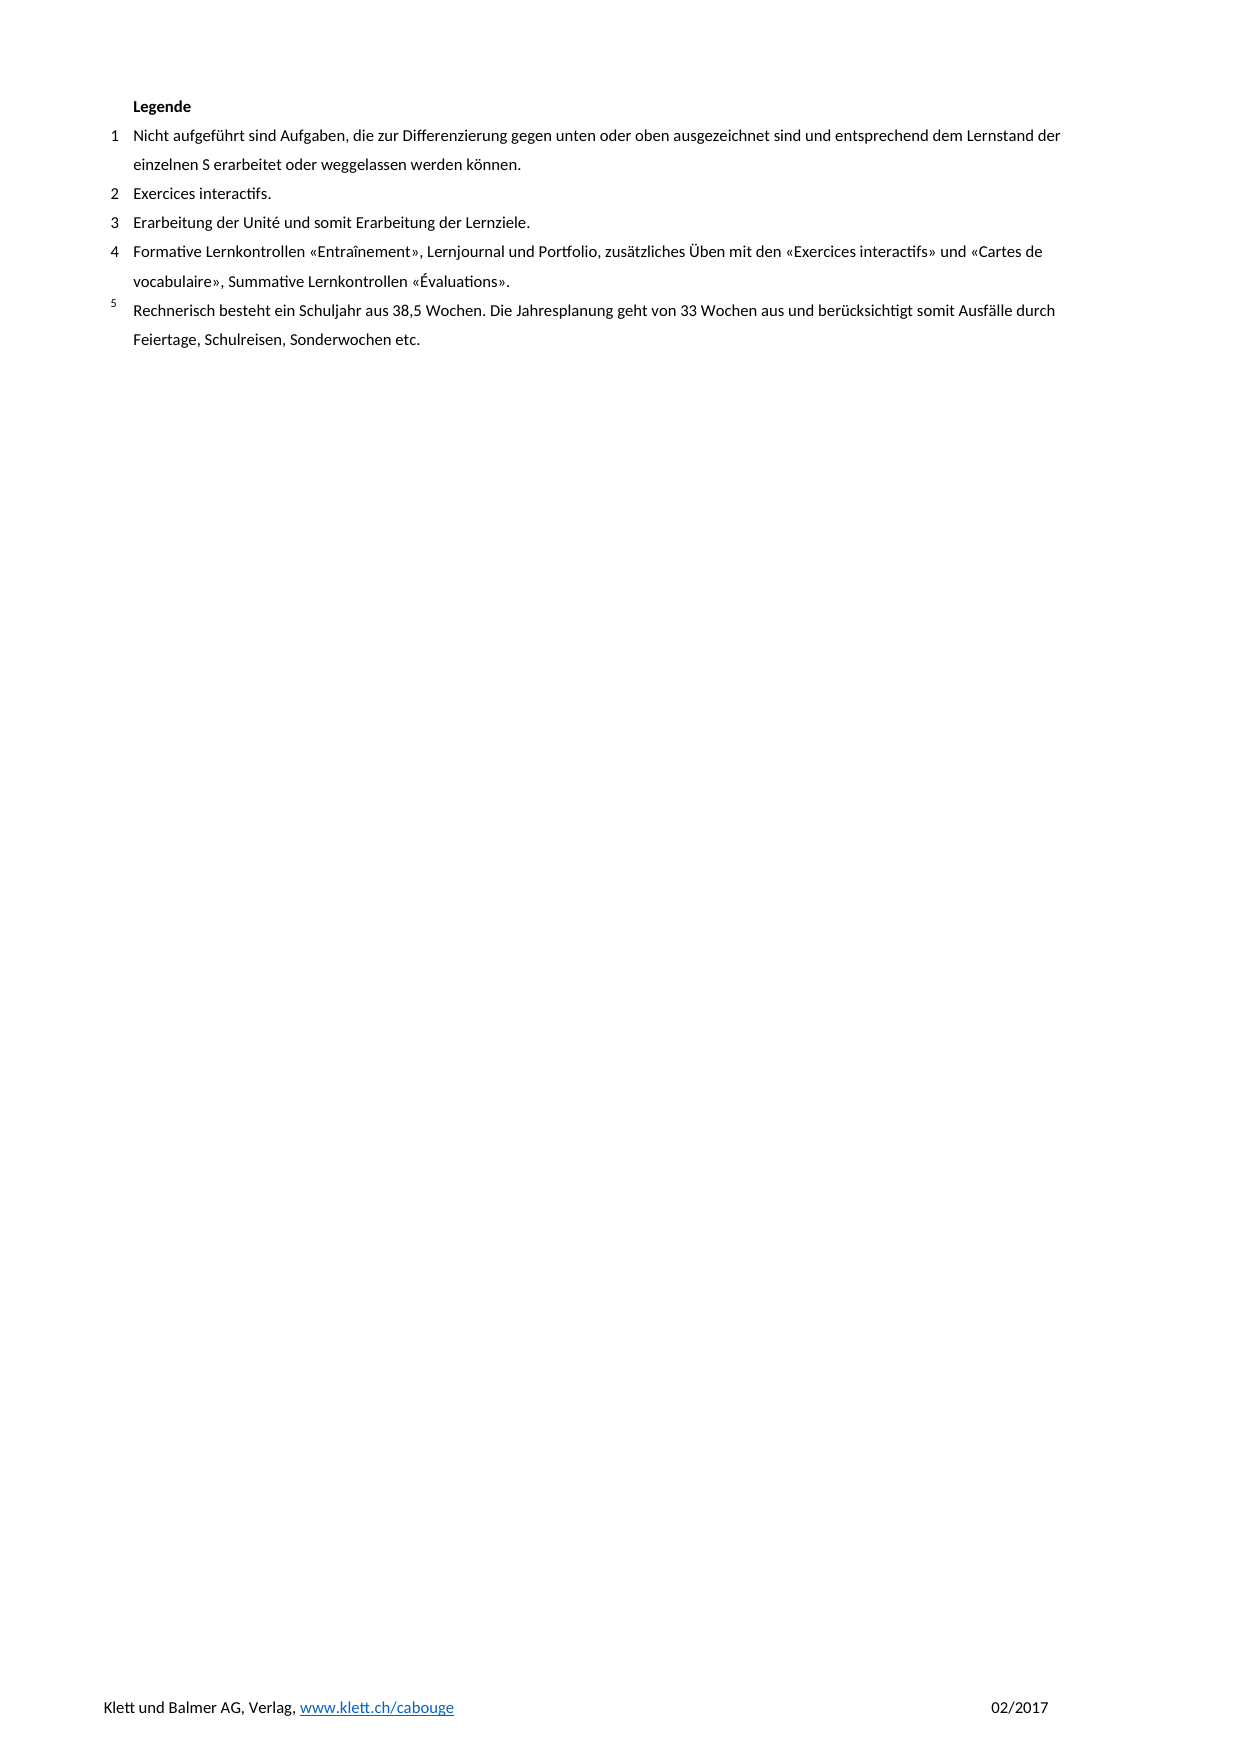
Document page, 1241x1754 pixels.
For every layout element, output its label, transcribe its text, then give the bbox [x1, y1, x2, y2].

list Rechnerisch besteht ein Schuljahr aus 38,5 Wochen. Die Jahresplanung geht von 33 Wochen aus und berücksichtigt somit Ausfälle durch Feiertage, Schulreisen, Sonderwochen etc. [110, 293, 1093, 351]
list Erarbeitung der Unité und somit Erarbeitung der Lernziele. [110, 205, 1093, 234]
list Nicht aufgeführt sind Aufgaben, die zur Differenzierung gegen unten oder oben ausgezeichnet sind und entsprechend dem Lernstand der einzelnen S erarbeitet oder weggelassen werden können. [110, 118, 1093, 176]
list Exercices interactifs. [110, 176, 1093, 205]
list Legende [133, 89, 1093, 118]
list Formative Lernkontrollen «Entraînement», Lernjournal und Portfolio, zusätzliches Üben mit den «Exercices interactifs» und «Cartes de vocabulaire», Summative Lernkontrollen «Évaluations». [110, 234, 1093, 293]
